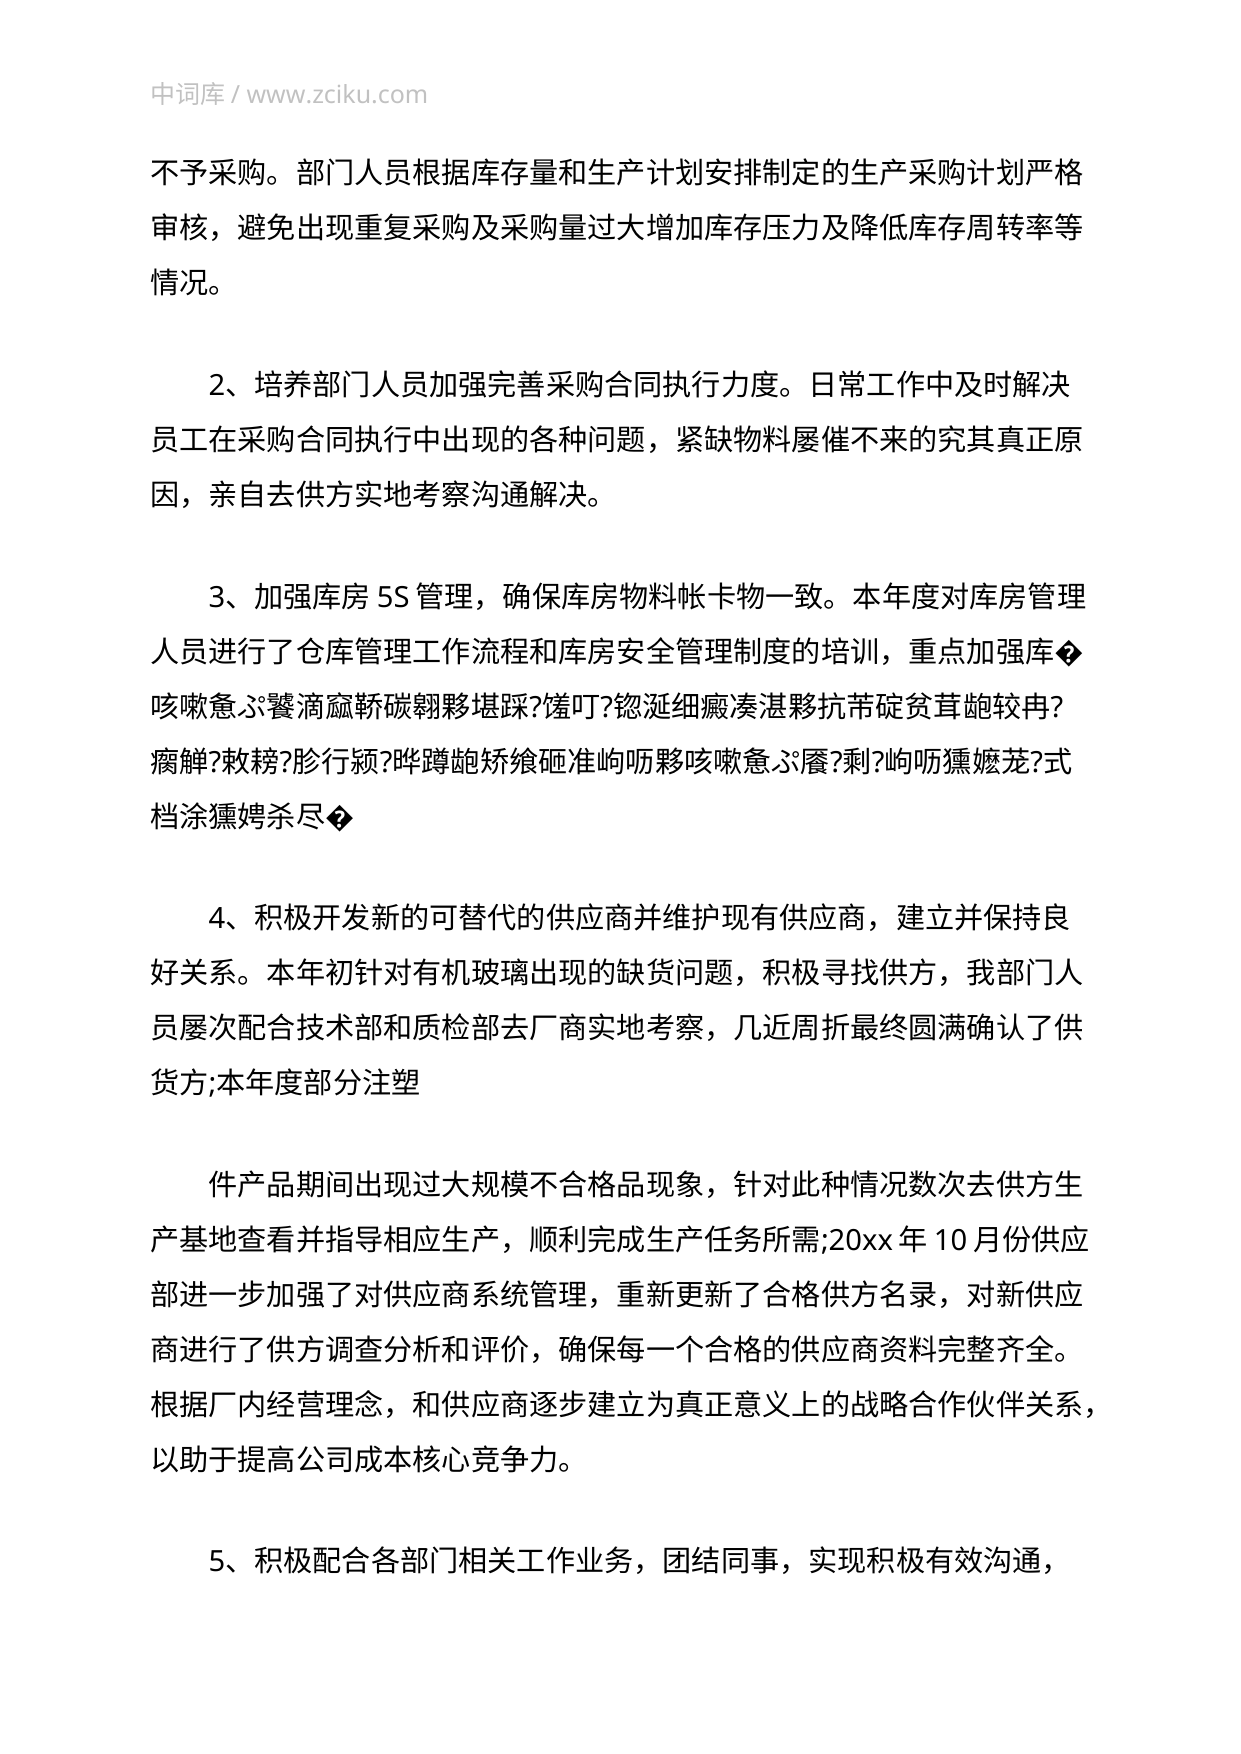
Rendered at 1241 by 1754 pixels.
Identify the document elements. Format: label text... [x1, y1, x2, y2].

text 2、培养部门人员加强完善采购合同执行力度。日常工作中及时解决员工在采购合同执行中出现的各种问题，紧缺物料屡催不来的究其真正原因，亲自去供方实地考察沟通解决。 [150, 362, 1090, 514]
text 3、加强库房5S管理，确保库房物料帐卡物一致。本年度对库房管理人员进行了仓库管理工作流程和库房安全管理制度的培训，重点加强库�咳嗽惫ぷ饕滴窳鞒碳翱夥堪踩?馐叮?锪涎细癜凑湛夥抗芾碇贫茸龅较冉?瘸觯?敕耪?胗行颍?晔蹲龅矫飨砸准岣呖夥咳嗽惫ぷ餍?剩?岣呖獯嬷茏?式档涂獯娉杀尽� [150, 573, 1090, 835]
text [150, 150, 1090, 302]
text 4、积极开发新的可替代的供应商并维护现有供应商，建立并保持良好关系。本年初针对有机玻璃出现的缺货问题，积极寻找供方，我部门人员屡次配合技术部和质检部去厂商实地考察，几近周折最终圆满确认了供货方;本年度部分注塑 [150, 895, 1090, 1102]
text 件产品期间出现过大规模不合格品现象，针对此种情况数次去供方生产基地查看并指导相应生产，顺利完成生产任务所需;20xx年10月份供应部进一步加强了对供应商系统管理，重新更新了合格供方名录，对新供应商进行了供方调查分析和评价，确保每一个合格的供应商资料完整齐全。根据厂内经营理念，和供应商逐步建立为真正意义上的战略合作伙伴关系，以助于提高公司成本核心竞争力。 [150, 1162, 1090, 1478]
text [150, 1538, 1090, 1580]
